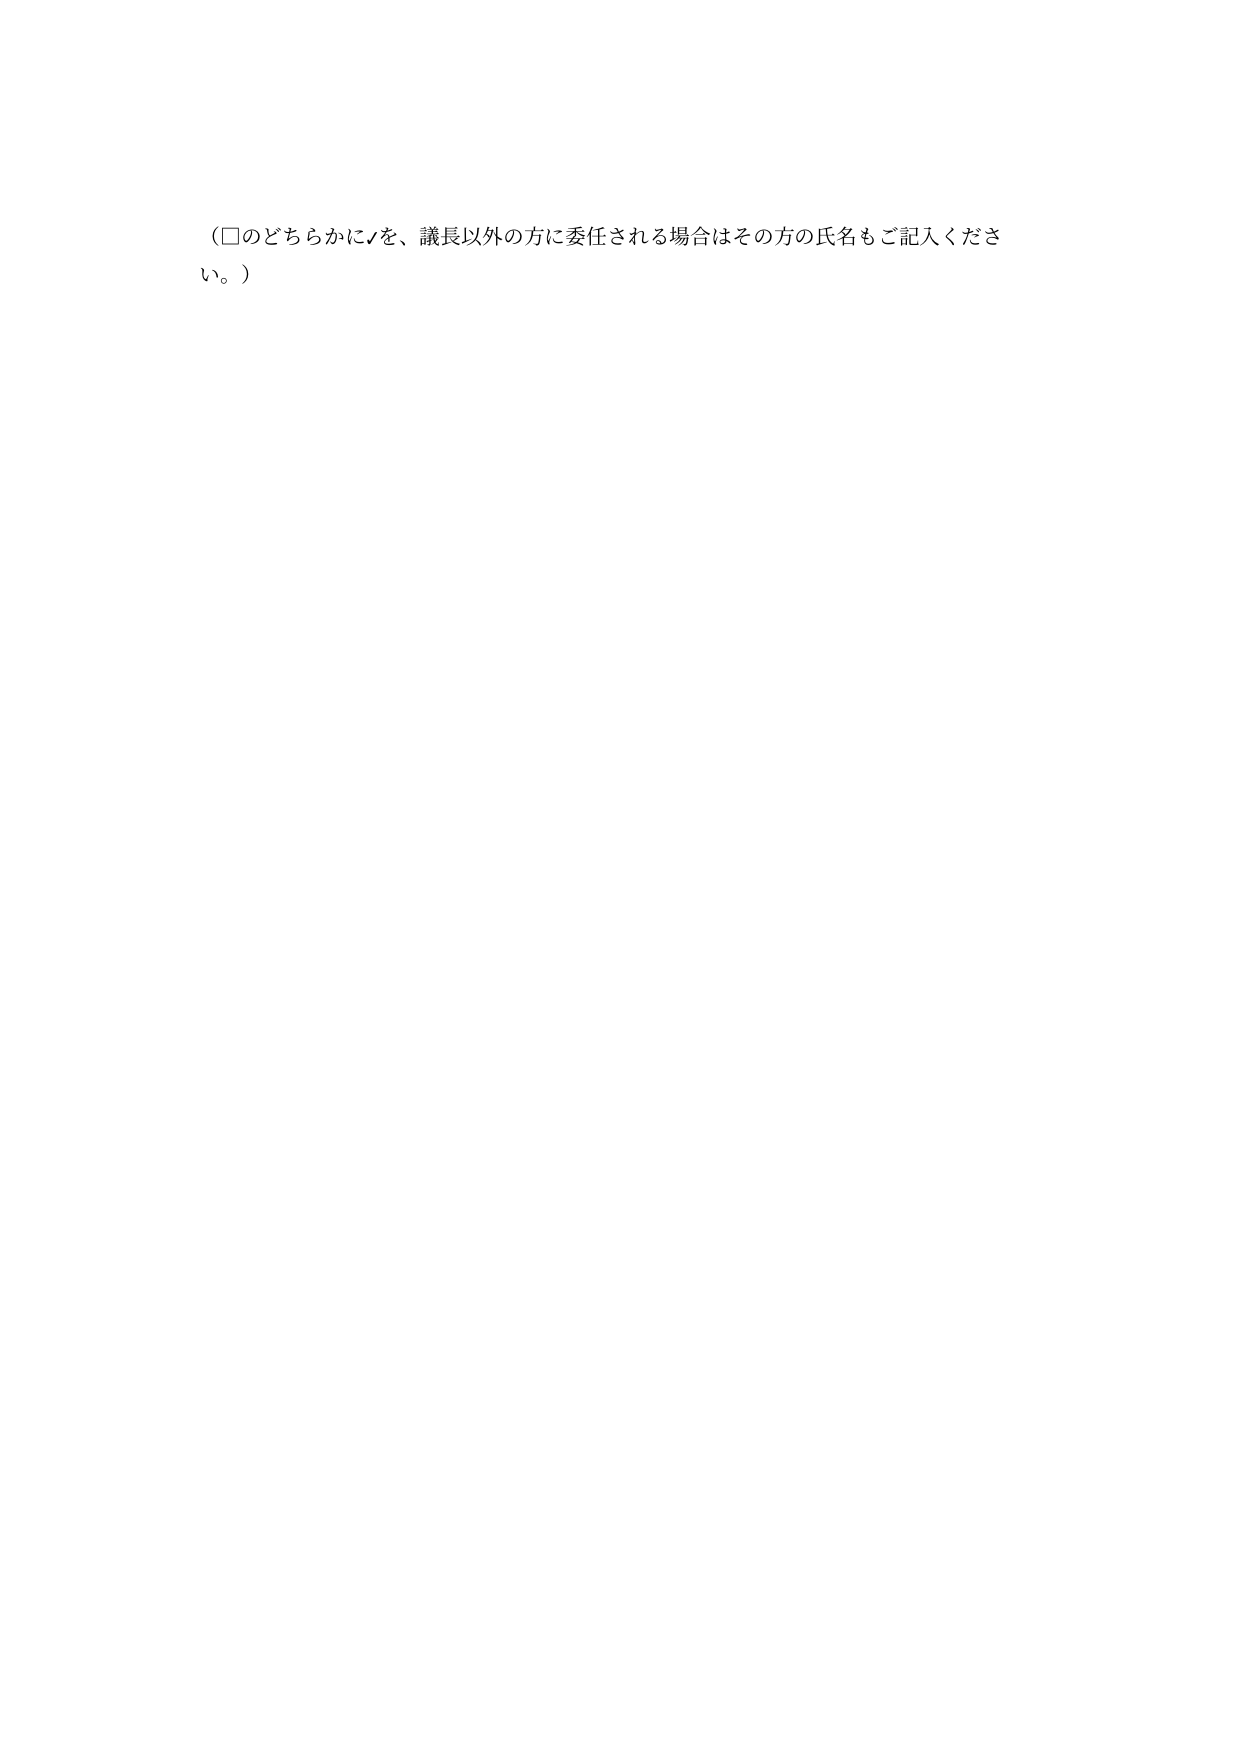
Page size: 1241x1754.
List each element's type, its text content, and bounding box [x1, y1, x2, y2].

text （□のどちらかに✔を、議長以外の方に委任される場合はその方の氏名もご記入ください。） [199, 217, 1063, 292]
